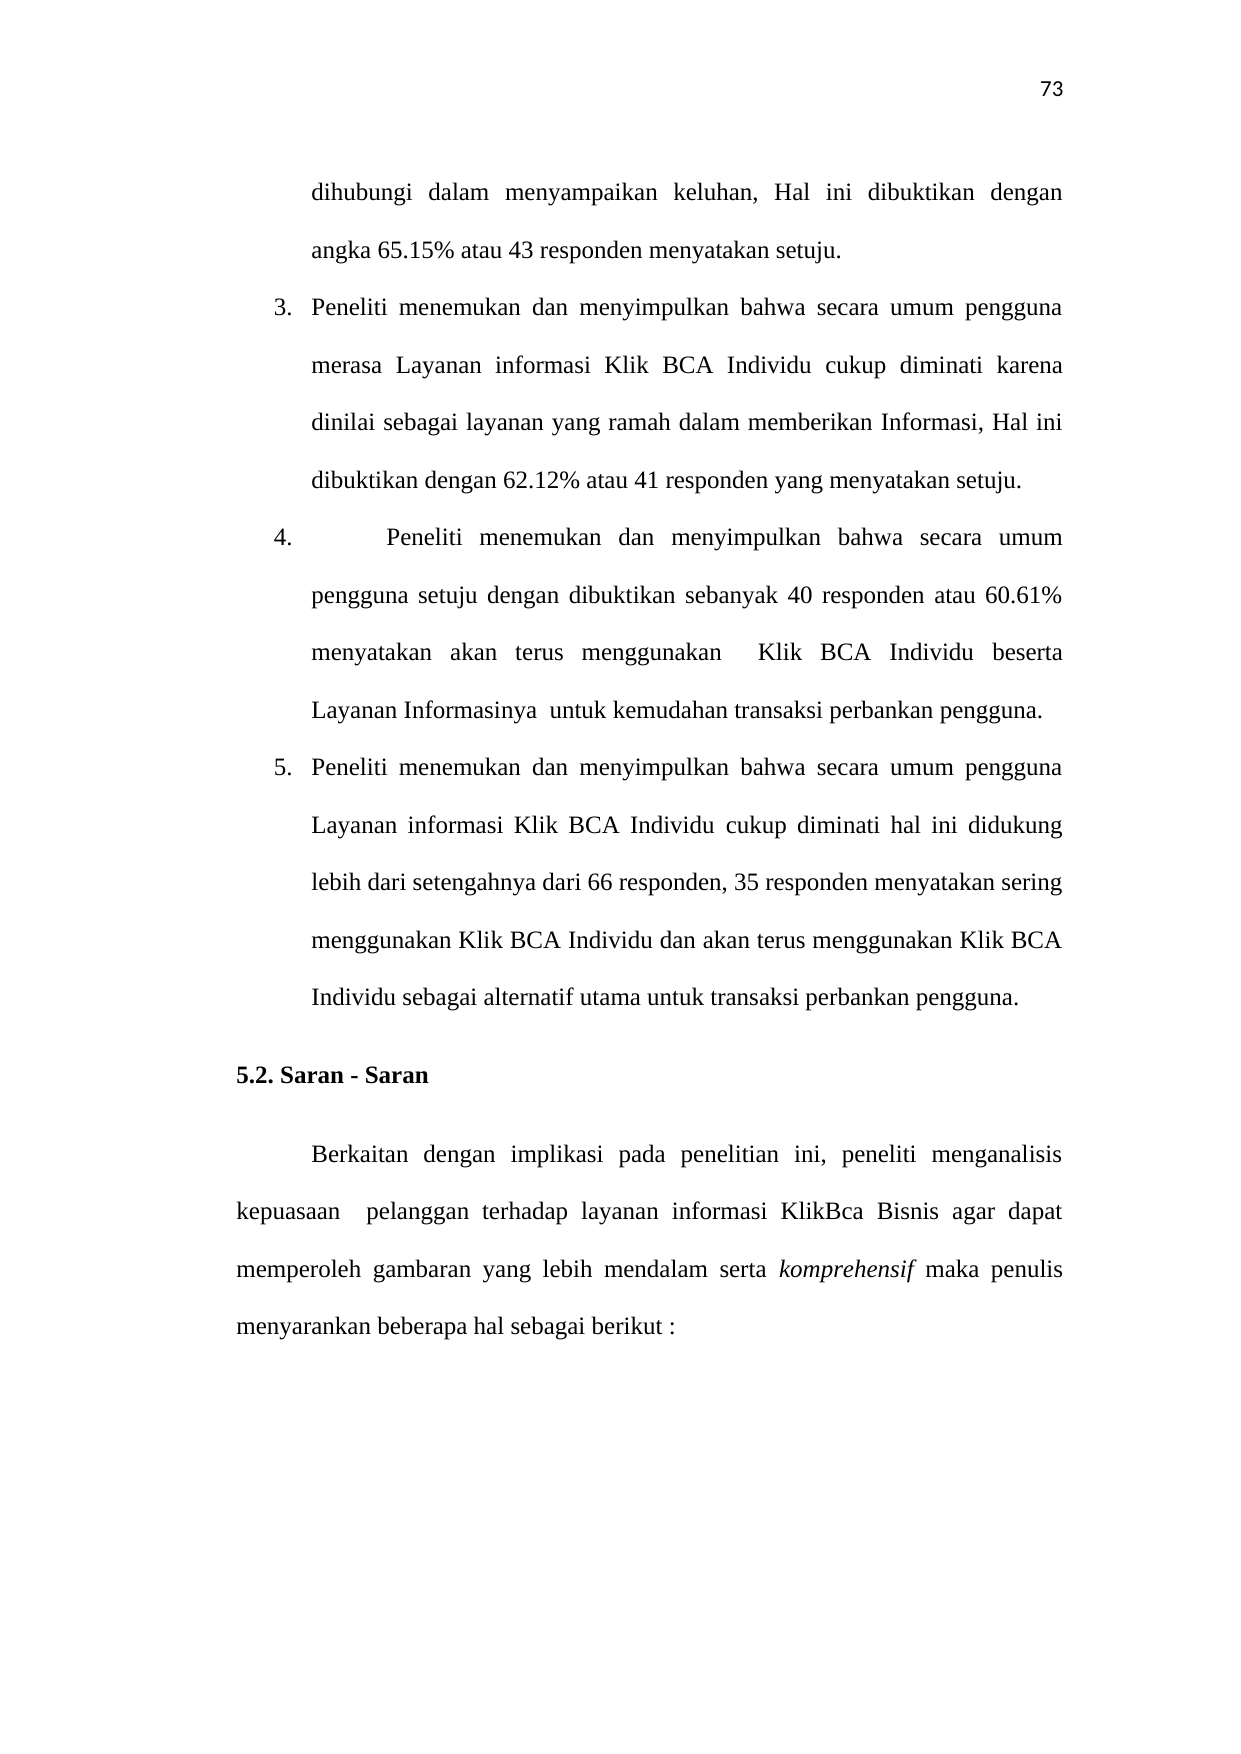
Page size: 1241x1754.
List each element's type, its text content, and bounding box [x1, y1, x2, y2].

list Peneliti menemukan dan menyimpulkan bahwa secara umum pengguna Layanan informasi Klik BCA Individu cukup diminati hal ini didukung lebih dari setengahnya dari 66 responden, 35 responden menyatakan sering menggunakan Klik BCA Individu dan akan terus menggunakan Klik BCA Individu sebagai alternatif utama untuk transaksi perbankan pengguna. [274, 752, 1063, 1011]
text 5.2. Saran - Saran [236, 1061, 1063, 1089]
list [274, 177, 1063, 263]
list Peneliti menemukan dan menyimpulkan bahwa secara umum pengguna merasa Layanan informasi Klik BCA Individu cukup diminati karena dinilai sebagai layanan yang ramah dalam memberikan Informasi, Hal ini dibuktikan dengan 62.12% atau 41 responden yang menyatakan setuju. [274, 292, 1063, 493]
list Peneliti menemukan dan menyimpulkan bahwa secara umum pengguna setuju dengan dibuktikan sebanyak 40 responden atau 60.61% menyatakan akan terus menggunakan Klik BCA Individu beserta Layanan Informasinya untuk kemudahan transaksi perbankan pengguna. [274, 522, 1063, 723]
text Berkaitan dengan implikasi pada penelitian ini, peneliti menganalisis kepuasaan pelanggan terhadap layanan informasi KlikBca Bisnis agar dapat memperoleh gambaran yang lebih mendalam serta komprehensif maka penulis menyarankan beberapa hal sebagai berikut : [236, 1139, 1063, 1340]
